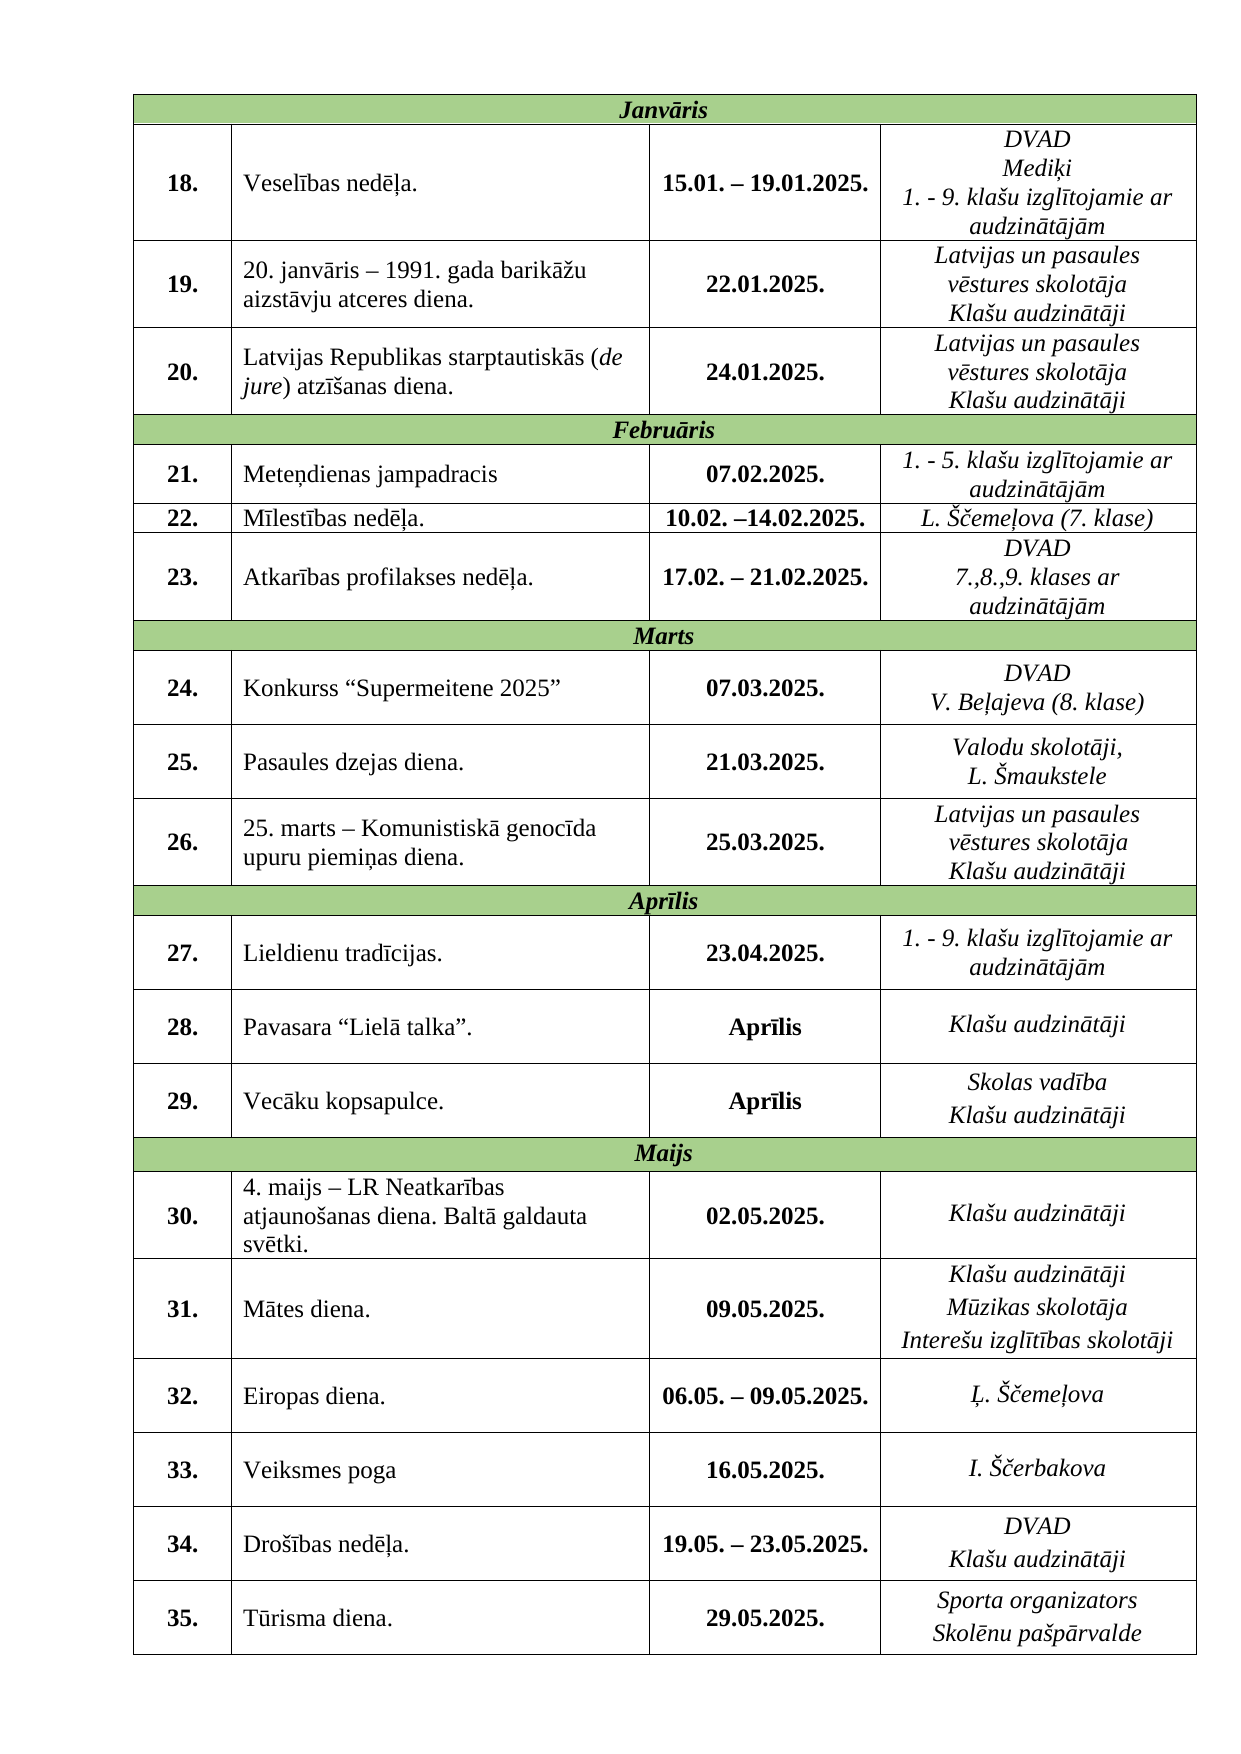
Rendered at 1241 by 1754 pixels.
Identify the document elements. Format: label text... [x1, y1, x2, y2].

table_cell 17.02. – 21.02.2025. [650, 533, 880, 619]
table_cell DVAD Mediķi 1. - 9. klašu izglītojamie ar audzinātājām [881, 125, 1196, 239]
table_cell 25.03.2025. [650, 799, 880, 885]
table_cell 22.01.2025. [650, 241, 880, 327]
table_cell 1. - 5. klašu izglītojamie ar audzinātājām [881, 445, 1196, 502]
table_cell I. Ščerbakova [881, 1433, 1196, 1506]
table_cell DVAD V. Beļajeva (8. klase) [881, 651, 1196, 724]
table_cell Klašu audzinātāji [881, 1172, 1196, 1258]
table_cell Konkurss “Supermeitene 2025” [232, 651, 649, 724]
table_cell 22. [134, 504, 231, 532]
table_cell 26. [134, 799, 231, 885]
table_cell Sporta organizators Skolēnu pašpārvalde [881, 1581, 1196, 1654]
table_cell Klašu audzinātāji Mūzikas skolotāja Interešu izglītības skolotāji [881, 1259, 1196, 1358]
table_cell 29. [134, 1064, 231, 1137]
table_cell Ļ. Ščemeļova [881, 1359, 1196, 1432]
table_cell 16.05.2025. [650, 1433, 880, 1506]
table_cell Mīlestības nedēļa. [232, 504, 649, 532]
table_cell 21. [134, 445, 231, 502]
table_cell 24.01.2025. [650, 328, 880, 414]
table_cell Lieldienu tradīcijas. [232, 916, 649, 989]
table_cell 20. janvāris – 1991. gada barikāžu aizstāvju atceres diena. [232, 241, 649, 327]
table_cell Latvijas un pasaules vēstures skolotāja Klašu audzinātāji [881, 799, 1196, 885]
table_cell Veiksmes poga [232, 1433, 649, 1506]
table_cell Pasaules dzejas diena. [232, 725, 649, 798]
table_cell DVAD 7.,8.,9. klases ar audzinātājām [881, 533, 1196, 619]
table_cell 21.03.2025. [650, 725, 880, 798]
table_cell 29.05.2025. [650, 1581, 880, 1654]
table_cell Vecāku kopsapulce. [232, 1064, 649, 1137]
table_cell Tūrisma diena. [232, 1581, 649, 1654]
table_cell 15.01. – 19.01.2025. [650, 125, 880, 239]
table_cell Pavasara “Lielā talka”. [232, 990, 649, 1063]
table_cell Klašu audzinātāji [881, 990, 1196, 1063]
table_cell Aprīlis [650, 1064, 880, 1137]
table_cell 1. - 9. klašu izglītojamie ar audzinātājām [881, 916, 1196, 989]
table_cell Latvijas un pasaules vēstures skolotāja Klašu audzinātāji [881, 241, 1196, 327]
table_cell 30. [134, 1172, 231, 1258]
table_cell L. Ščemeļova (7. klase) [881, 504, 1196, 532]
table_cell 02.05.2025. [650, 1172, 880, 1258]
table_cell 23.04.2025. [650, 916, 880, 989]
table_cell Skolas vadība Klašu audzinātāji [881, 1064, 1196, 1137]
table_cell 09.05.2025. [650, 1259, 880, 1358]
table_cell 27. [134, 916, 231, 989]
table_cell 20. [134, 328, 231, 414]
table_cell Mātes diena. [232, 1259, 649, 1358]
table_cell 23. [134, 533, 231, 619]
table_cell 25. marts – Komunistiskā genocīda upuru piemiņas diena. [232, 799, 649, 885]
table_cell 4. maijs – LR Neatkarības atjaunošanas diena. Baltā galdauta svētki. [232, 1172, 649, 1258]
table_cell Eiropas diena. [232, 1359, 649, 1432]
table_cell Aprīlis [134, 886, 1196, 915]
table_cell Aprīlis [650, 990, 880, 1063]
table_cell 35. [134, 1581, 231, 1654]
table_cell 34. [134, 1507, 231, 1580]
table_cell 07.03.2025. [650, 651, 880, 724]
table_cell Marts [134, 621, 1196, 650]
table_cell DVAD Klašu audzinātāji [881, 1507, 1196, 1580]
table_cell Drošības nedēļa. [232, 1507, 649, 1580]
table_cell 31. [134, 1259, 231, 1358]
table_cell 19. [134, 241, 231, 327]
table_cell 32. [134, 1359, 231, 1432]
table_cell 24. [134, 651, 231, 724]
table_cell 19.05. – 23.05.2025. [650, 1507, 880, 1580]
table_cell Veselības nedēļa. [232, 125, 649, 239]
table_cell Valodu skolotāji, L. Šmaukstele [881, 725, 1196, 798]
table_cell 18. [134, 125, 231, 239]
table_cell Atkarības profilakses nedēļa. [232, 533, 649, 619]
table_cell Janvāris [134, 95, 1196, 123]
table_cell Maijs [134, 1138, 1196, 1171]
table_cell 28. [134, 990, 231, 1063]
table_cell 07.02.2025. [650, 445, 880, 502]
table_cell 06.05. – 09.05.2025. [650, 1359, 880, 1432]
table_cell 25. [134, 725, 231, 798]
table_cell Meteņdienas jampadracis [232, 445, 649, 502]
table_cell 33. [134, 1433, 231, 1506]
table_cell Latvijas Republikas starptautiskās (de jure) atzīšanas diena. [232, 328, 649, 414]
table_cell Februāris [134, 415, 1196, 444]
table_cell 10.02. –14.02.2025. [650, 504, 880, 532]
table_cell Latvijas un pasaules vēstures skolotāja Klašu audzinātāji [881, 328, 1196, 414]
